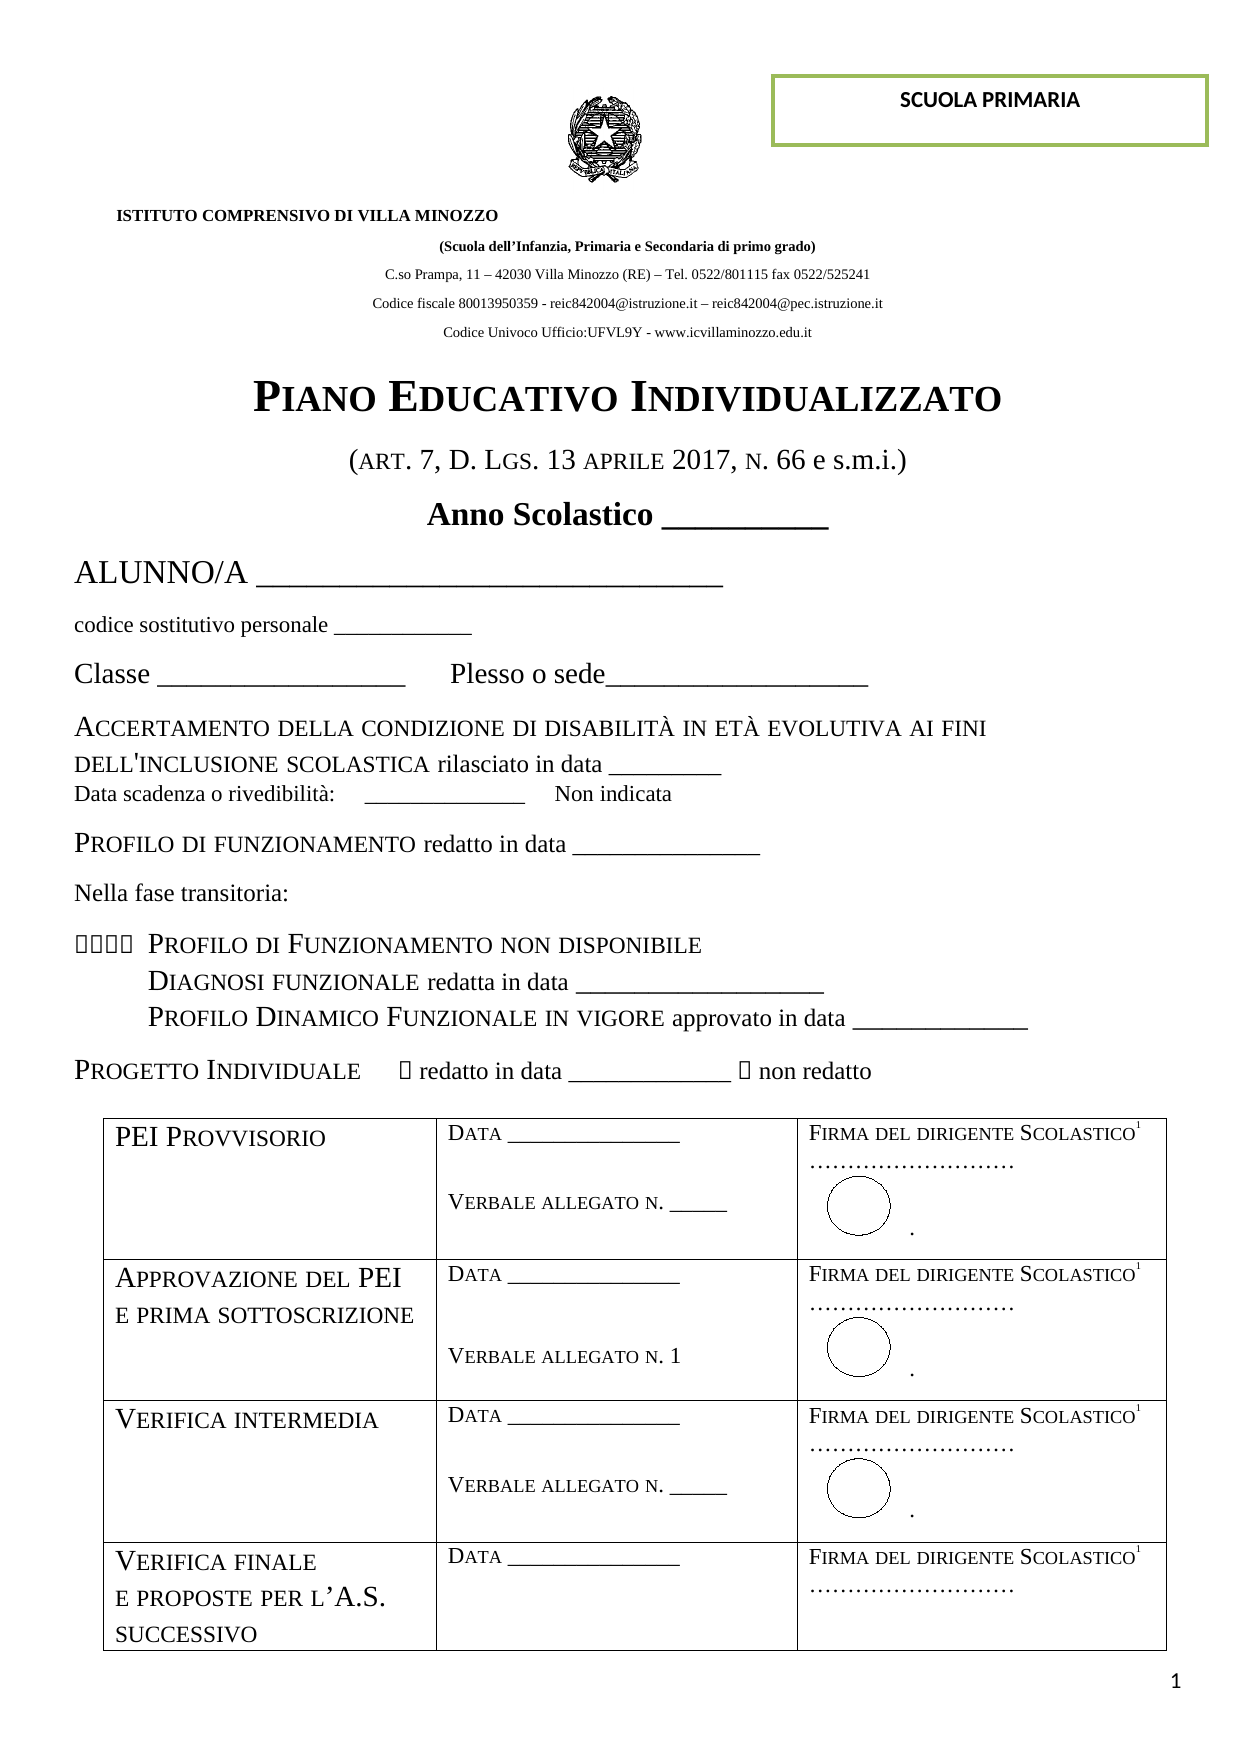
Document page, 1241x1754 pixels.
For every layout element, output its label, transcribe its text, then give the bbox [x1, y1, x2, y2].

text Piano Educativo Individualizzato [74, 368, 1181, 421]
table_cell Verifica intermedia [104, 1401, 436, 1542]
text Accertamento della condizione di disabilità in età evolutiva ai fini dell'inclusione scolastica rilasciato in data _________ Data scadenza o rivedibilità:  ______________  Non indicata [74, 709, 1181, 807]
text ALUNNO/A ____________________________ [74, 553, 1181, 591]
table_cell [798, 1543, 1166, 1649]
table_header PEI Provvisorio [104, 1119, 436, 1259]
text Progetto Individuale  redatto in data _____________  non redatto [74, 1052, 1181, 1087]
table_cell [798, 1401, 1166, 1542]
table_cell Approvazione del PEI e prima sottoscrizione [104, 1260, 436, 1400]
text Profilo di funzionamento redatto in data _______________ [74, 826, 1181, 859]
table_cell Data _______________ Verbale allegato n. 1 [437, 1260, 797, 1400]
text  Profilo di Funzionamento non disponibile Diagnosi funzionale redatta in data _________________ Profilo Dinamico Funzionale in vigore approvato in data ____________ [74, 926, 1181, 1033]
text Codice Univoco Ufficio:UFVL9Y - www.icvillaminozzo.edu.it [74, 312, 1181, 340]
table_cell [437, 1401, 797, 1542]
text Anno Scolastico __________ [74, 495, 1181, 533]
text (art. 7, D. Lgs. 13 aprile 2017, n. 66 e s.m.i.) [74, 442, 1181, 475]
text Codice fiscale 80013950359 - reic842004@istruzione.it – reic842004@pec.istruzione.it [74, 283, 1181, 312]
table_header Data _______________ Verbale allegato n. _____ [437, 1119, 797, 1259]
text Classe _________________ Plesso o sede__________________ [74, 656, 1181, 689]
table_cell Firma del dirigente Scolastico1 ……………………… . [798, 1260, 1166, 1400]
table_header Firma del dirigente Scolastico1 ……………………… . [798, 1119, 1166, 1259]
text (Scuola dell’Infanzia, Primaria e Secondaria di primo grado) [74, 225, 1181, 254]
text codice sostitutivo personale ____________ [74, 611, 1181, 637]
text C.so Prampa, 11 – 42030 Villa Minozzo (RE) – Tel. 0522/801115 fax 0522/525241 [74, 254, 1181, 283]
text ISTITUTO COMPRENSIVO DI VILLA MINOZZO [74, 192, 1181, 225]
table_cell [437, 1543, 797, 1649]
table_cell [104, 1543, 436, 1649]
text Nella fase transitoria: [74, 878, 1181, 907]
